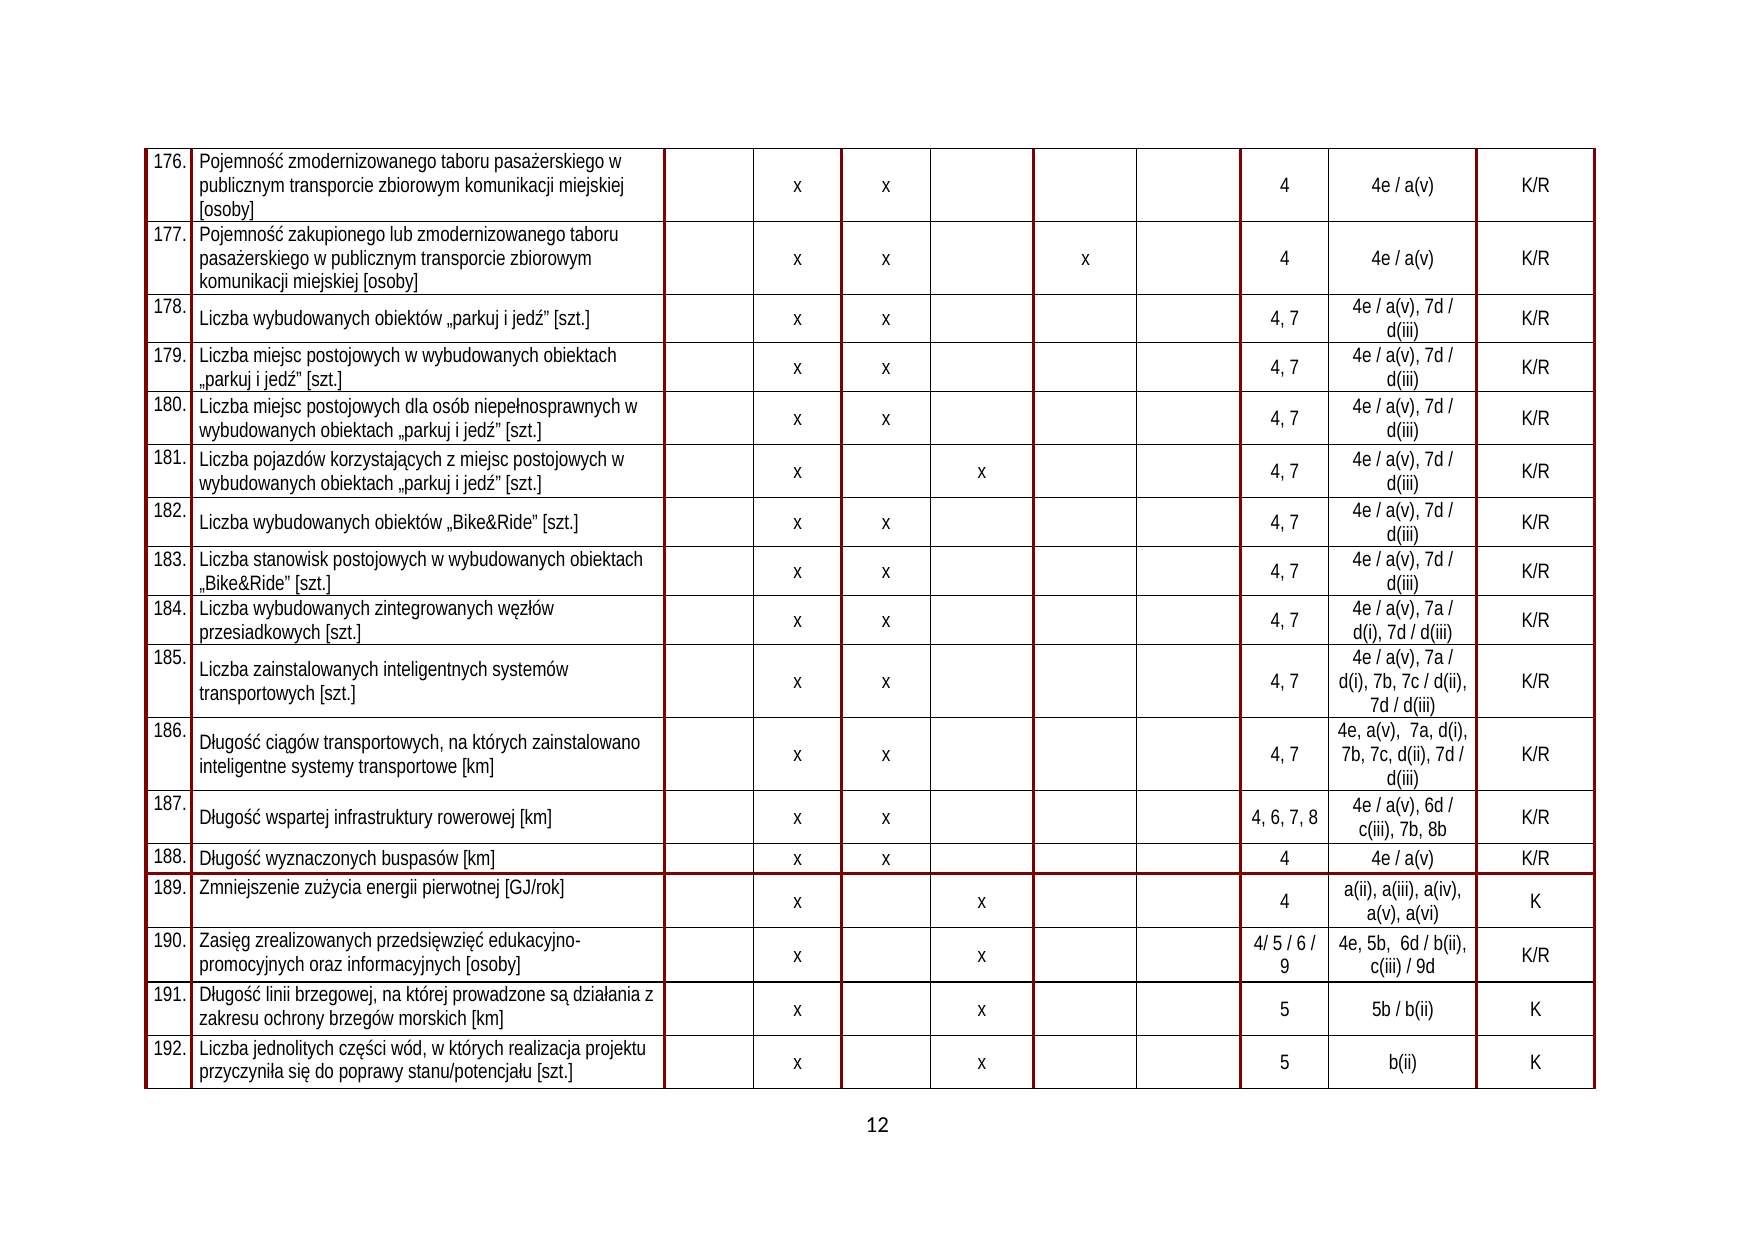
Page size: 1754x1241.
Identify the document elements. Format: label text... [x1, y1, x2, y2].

table_cell x [754, 1036, 840, 1088]
table_cell x [843, 596, 930, 644]
table_cell [148, 875, 190, 927]
table_cell 4e / a(v), 7d / d(iii) [1329, 295, 1475, 342]
table_cell [843, 928, 930, 981]
table_cell [931, 295, 1032, 342]
table_cell [666, 343, 753, 391]
table_cell [666, 149, 753, 221]
table_cell [1035, 718, 1136, 790]
table_cell Liczba jednolitych części wód, w których realizacja projektu przyczyniła się do poprawy stanu/potencjału [szt.] [193, 1036, 663, 1088]
table_cell [1137, 718, 1239, 790]
table_cell x [754, 498, 840, 546]
table_cell [148, 791, 190, 843]
table_cell [148, 445, 190, 497]
table_cell [843, 875, 930, 927]
table_cell [931, 392, 1032, 444]
table_cell [666, 1036, 753, 1088]
table_cell [931, 343, 1032, 391]
table_cell 4, 7 [1242, 343, 1328, 391]
table_cell x [754, 343, 840, 391]
table_cell [931, 645, 1032, 717]
table_cell K/R [1478, 295, 1593, 342]
table_cell x [931, 875, 1032, 927]
table_cell x [754, 547, 840, 595]
table_cell x [754, 596, 840, 644]
table_cell 4e / a(v), 7a / d(i), 7b, 7c / d(ii), 7d / d(iii) [1329, 645, 1475, 717]
table_cell K/R [1478, 844, 1593, 872]
table_cell Długość linii brzegowej, na której prowadzone są działania z zakresu ochrony brzegów morskich [km] [193, 983, 663, 1034]
table_cell Liczba wybudowanych obiektów „parkuj i jedź” [szt.] [193, 295, 663, 342]
table_cell [666, 392, 753, 444]
table_cell 4, 7 [1242, 498, 1328, 546]
table_cell [666, 596, 753, 644]
table_cell x [754, 875, 840, 927]
table_cell [148, 844, 190, 872]
table_cell [666, 844, 753, 872]
table_cell Zmniejszenie zużycia energii pierwotnej [GJ/rok] [193, 875, 663, 927]
table_cell 4e / a(v) [1329, 844, 1475, 872]
table_cell [1137, 928, 1239, 981]
table_cell 4e / a(v) [1329, 222, 1475, 293]
table_cell x [931, 928, 1032, 981]
table_cell 4 [1242, 149, 1328, 221]
table_cell [666, 645, 753, 717]
table_cell [1137, 983, 1239, 1034]
table_cell 4e / a(v), 7d / d(iii) [1329, 343, 1475, 391]
table_cell K/R [1478, 149, 1593, 221]
table_cell Zasięg zrealizowanych przedsięwzięć edukacyjno-promocyjnych oraz informacyjnych [osoby] [193, 928, 663, 981]
table_cell 5 [1242, 1036, 1328, 1088]
table_cell [1035, 928, 1136, 981]
table_cell [1137, 547, 1239, 595]
table_cell x [1035, 222, 1136, 293]
table_cell Długość ciągów transportowych, na których zainstalowano inteligentne systemy transportowe [km] [193, 718, 663, 790]
table_cell K [1478, 1036, 1593, 1088]
table_cell [1137, 343, 1239, 391]
table_cell x [843, 295, 930, 342]
table_cell K/R [1478, 718, 1593, 790]
table_cell 4, 7 [1242, 392, 1328, 444]
table_cell 4 [1242, 222, 1328, 293]
table_cell [931, 149, 1032, 221]
table_cell Liczba stanowisk postojowych w wybudowanych obiektach „Bike&Ride” [szt.] [193, 547, 663, 595]
table_cell a(ii), a(iii), a(iv), a(v), a(vi) [1329, 875, 1475, 927]
table_cell x [754, 928, 840, 981]
table_cell [148, 295, 190, 342]
table_cell Liczba miejsc postojowych w wybudowanych obiektach „parkuj i jedź” [szt.] [193, 343, 663, 391]
table_cell x [754, 791, 840, 843]
table_cell 4 [1242, 875, 1328, 927]
table_cell [1137, 875, 1239, 927]
table_cell K/R [1478, 791, 1593, 843]
table_cell [148, 983, 190, 1034]
table_cell 4e / a(v), 7d / d(iii) [1329, 445, 1475, 497]
table_cell [931, 498, 1032, 546]
table_cell 4, 7 [1242, 295, 1328, 342]
table_cell 4e / a(v), 7d / d(iii) [1329, 498, 1475, 546]
table_cell K/R [1478, 645, 1593, 717]
table_cell [148, 498, 190, 546]
table_cell 4, 7 [1242, 596, 1328, 644]
table_cell x [754, 392, 840, 444]
table_cell 5b / b(ii) [1329, 983, 1475, 1034]
table_cell K/R [1478, 445, 1593, 497]
table_cell [148, 1036, 190, 1088]
table_cell [931, 791, 1032, 843]
table_cell [1035, 983, 1136, 1034]
table_cell x [754, 718, 840, 790]
table_cell [666, 295, 753, 342]
table_cell K [1478, 983, 1593, 1034]
table_cell x [931, 983, 1032, 1034]
table_cell [1137, 392, 1239, 444]
table_cell 5 [1242, 983, 1328, 1034]
table_cell [148, 343, 190, 391]
table_cell K/R [1478, 928, 1593, 981]
table_cell [843, 983, 930, 1034]
table_cell [1035, 498, 1136, 546]
table_cell [666, 791, 753, 843]
table_cell K/R [1478, 392, 1593, 444]
table_cell Liczba wybudowanych zintegrowanych węzłów przesiadkowych [szt.] [193, 596, 663, 644]
table_cell [148, 928, 190, 981]
table_cell 4, 6, 7, 8 [1242, 791, 1328, 843]
table_cell 4e / a(v), 7d / d(iii) [1329, 392, 1475, 444]
table_cell x [754, 222, 840, 293]
table_cell [1035, 645, 1136, 717]
table_cell K [1478, 875, 1593, 927]
table_cell [1137, 295, 1239, 342]
table_cell x [843, 547, 930, 595]
table_cell [1137, 645, 1239, 717]
table_cell x [843, 343, 930, 391]
table_cell [148, 392, 190, 444]
table_cell [1035, 791, 1136, 843]
table_cell 4, 7 [1242, 445, 1328, 497]
table_cell [1035, 343, 1136, 391]
table_cell [666, 875, 753, 927]
table_cell [666, 445, 753, 497]
table_cell x [754, 149, 840, 221]
table_cell 4e / a(v), 6d / c(iii), 7b, 8b [1329, 791, 1475, 843]
table_cell K/R [1478, 547, 1593, 595]
table_cell [148, 149, 190, 221]
table_cell x [754, 445, 840, 497]
table_cell [1137, 1036, 1239, 1088]
table_cell Pojemność zakupionego lub zmodernizowanego taboru pasażerskiego w publicznym transporcie zbiorowym komunikacji miejskiej [osoby] [193, 222, 663, 293]
table_cell x [843, 791, 930, 843]
table_cell [148, 547, 190, 595]
table_cell [1137, 596, 1239, 644]
table_cell [1035, 844, 1136, 872]
table_cell 4e / a(v), 7d / d(iii) [1329, 547, 1475, 595]
table_cell K/R [1478, 343, 1593, 391]
table_cell K/R [1478, 222, 1593, 293]
table_cell [931, 222, 1032, 293]
table_cell [1035, 445, 1136, 497]
table_cell x [754, 295, 840, 342]
table_cell Długość wspartej infrastruktury rowerowej [km] [193, 791, 663, 843]
table_cell [843, 445, 930, 497]
table_cell [1035, 596, 1136, 644]
table_cell Liczba zainstalowanych inteligentnych systemów transportowych [szt.] [193, 645, 663, 717]
table_cell 4e / a(v) [1329, 149, 1475, 221]
table_cell [931, 547, 1032, 595]
table_cell x [843, 392, 930, 444]
table_cell [666, 718, 753, 790]
table_cell x [931, 1036, 1032, 1088]
table_cell x [843, 718, 930, 790]
table_cell [666, 222, 753, 293]
table_cell Długość wyznaczonych buspasów [km] [193, 844, 663, 872]
table_cell 4e / a(v), 7a / d(i), 7d / d(iii) [1329, 596, 1475, 644]
table_cell [1137, 498, 1239, 546]
table_cell [931, 844, 1032, 872]
table_cell x [754, 844, 840, 872]
table_cell [1035, 392, 1136, 444]
table_cell [1137, 149, 1239, 221]
table_cell x [754, 645, 840, 717]
table_cell Pojemność zmodernizowanego taboru pasażerskiego w publicznym transporcie zbiorowym komunikacji miejskiej [osoby] [193, 149, 663, 221]
table_cell [148, 718, 190, 790]
table_cell x [754, 983, 840, 1034]
table_cell [666, 547, 753, 595]
table_cell [1035, 295, 1136, 342]
table_cell x [931, 445, 1032, 497]
table_cell x [843, 222, 930, 293]
table_cell x [843, 149, 930, 221]
table_cell [1137, 445, 1239, 497]
table_cell 4/ 5 / 6 / 9 [1242, 928, 1328, 981]
table_cell 4e, 5b, 6d / b(ii), c(iii) / 9d [1329, 928, 1475, 981]
table_cell [931, 718, 1032, 790]
table_cell [148, 222, 190, 293]
table_cell Liczba pojazdów korzystających z miejsc postojowych w wybudowanych obiektach „parkuj i jedź” [szt.] [193, 445, 663, 497]
table_cell [931, 596, 1032, 644]
table_cell [148, 596, 190, 644]
table_cell [1035, 149, 1136, 221]
table_cell [1137, 844, 1239, 872]
table_cell x [843, 498, 930, 546]
table_cell K/R [1478, 596, 1593, 644]
table_cell [1035, 547, 1136, 595]
table_cell x [843, 645, 930, 717]
table_cell 4, 7 [1242, 718, 1328, 790]
table_cell [666, 498, 753, 546]
table_cell [1137, 222, 1239, 293]
table_cell [666, 928, 753, 981]
table_cell [1035, 1036, 1136, 1088]
table_cell K/R [1478, 498, 1593, 546]
table_cell [148, 645, 190, 717]
table_cell [666, 983, 753, 1034]
table_cell 4 [1242, 844, 1328, 872]
table_cell 4, 7 [1242, 547, 1328, 595]
table_cell [1137, 791, 1239, 843]
table_cell Liczba wybudowanych obiektów „Bike&Ride” [szt.] [193, 498, 663, 546]
table_cell [843, 1036, 930, 1088]
table_cell 4e, a(v), 7a, d(i), 7b, 7c, d(ii), 7d / d(iii) [1329, 718, 1475, 790]
table_cell x [843, 844, 930, 872]
table_cell [1035, 875, 1136, 927]
table_cell Liczba miejsc postojowych dla osób niepełnosprawnych w wybudowanych obiektach „parkuj i jedź” [szt.] [193, 392, 663, 444]
table_cell b(ii) [1329, 1036, 1475, 1088]
table_cell 4, 7 [1242, 645, 1328, 717]
